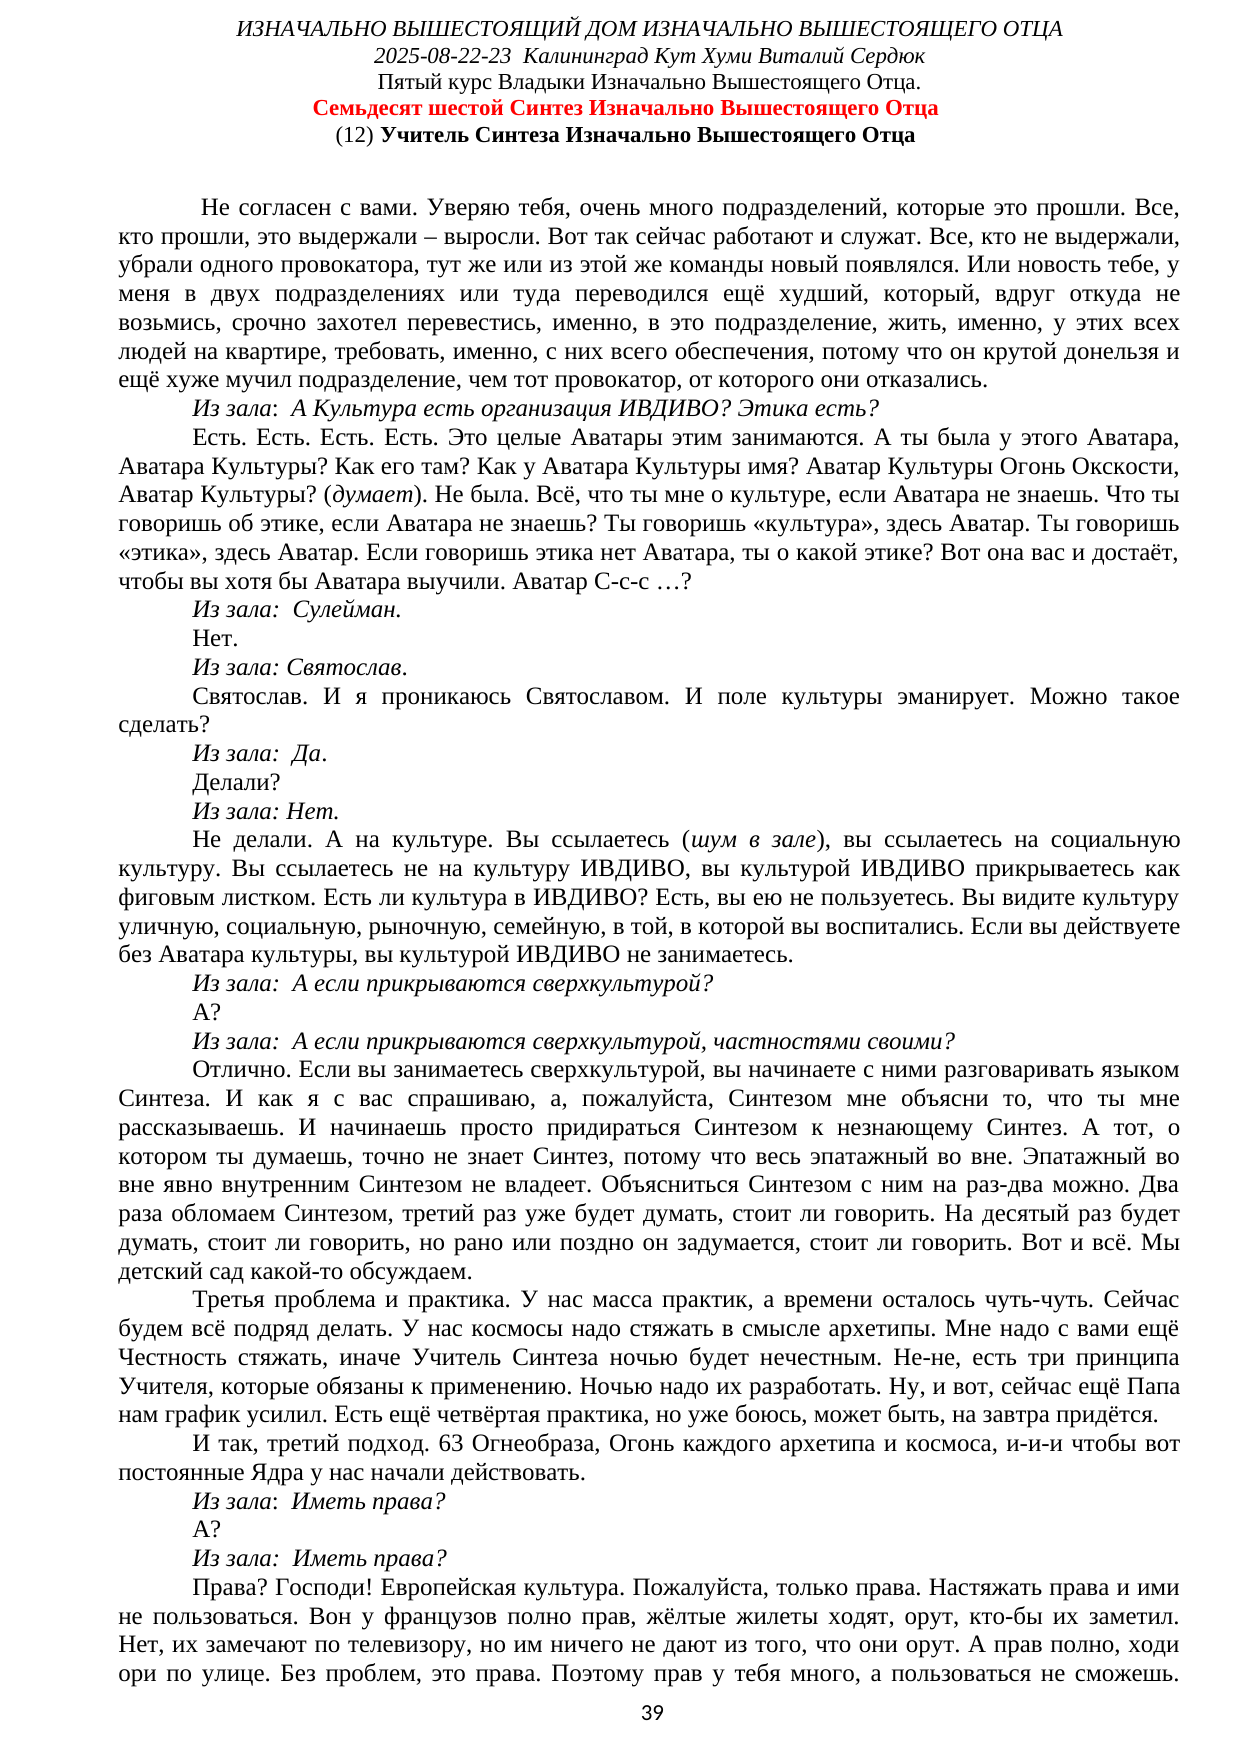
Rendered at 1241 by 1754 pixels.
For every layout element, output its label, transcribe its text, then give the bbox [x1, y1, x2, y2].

text Из зала: Да. [118, 738, 1181, 767]
text Третья проблема и практика. У нас масса практик, а времени осталось чуть-чуть. Сейчас будем всё подряд делать. У нас космосы надо стяжать в смысле архетипы. Мне надо с вами ещё Честность стяжать, иначе Учитель Синтеза ночью будет нечестным. Не-не, есть три принципа Учителя, которые обязаны к применению. Ночью надо их разработать. Ну, и вот, сейчас ещё Папа нам график усилил. Есть ещё четвёртая практика, но уже боюсь, может быть, на завтра придётся. [118, 1284, 1181, 1428]
text Делали? [118, 767, 1181, 796]
text А? [118, 997, 1181, 1026]
text Нет. [118, 623, 1181, 652]
text Из зала: А если прикрываются сверхкультурой, частностями своими? [118, 1026, 1181, 1054]
text Из зала: А если прикрываются сверхкультурой? [118, 968, 1181, 997]
text Не согласен с вами. Уверяю тебя, очень много подразделений, которые это прошли. Все, кто прошли, это выдержали – выросли. Вот так сейчас работают и служат. Все, кто не выдержали, убрали одного провокатора, тут же или из этой же команды новый появлялся. Или новость тебе, у меня в двух подразделениях или туда переводился ещё худший, который, вдруг откуда не возьмись, срочно захотел перевестись, именно, в это подразделение, жить, именно, у этих всех людей на квартире, требовать, именно, с них всего обеспечения, потому что он крутой донельзя и ещё хуже мучил подразделение, чем тот провокатор, от которого они отказались. [118, 192, 1181, 393]
text Из зала: Святослав. [118, 652, 1181, 681]
text Не делали. А на культуре. Вы ссылаетесь (шум в зале), вы ссылаетесь на социальную культуру. Вы ссылаетесь не на культуру ИВДИВО, вы культурой ИВДИВО прикрываетесь как фиговым листком. Есть ли культура в ИВДИВО? Есть, вы ею не пользуетесь. Вы видите культуру уличную, социальную, рыночную, семейную, в той, в которой вы воспитались. Если вы действуете без Аватара культуры, вы культурой ИВДИВО не занимаетесь. [118, 824, 1181, 968]
text Отлично. Если вы занимаетесь сверхкультурой, вы начинаете с ними разговаривать языком Синтеза. И как я с вас спрашиваю, а, пожалуйста, Синтезом мне объясни то, что ты мне рассказываешь. И начинаешь просто придираться Синтезом к незнающему Синтез. А тот, о котором ты думаешь, точно не знает Синтез, потому что весь эпатажный во вне. Эпатажный во вне явно внутренним Синтезом не владеет. Объясниться Синтезом с ним на раз-два можно. Два раза обломаем Синтезом, третий раз уже будет думать, стоит ли говорить. На десятый раз будет думать, стоит ли говорить, но рано или поздно он задумается, стоит ли говорить. Вот и всё. Мы детский сад какой-то обсуждаем. [118, 1054, 1181, 1284]
text Есть. Есть. Есть. Есть. Это целые Аватары этим занимаются. А ты была у этого Аватара, Аватара Культуры? Как его там? Как у Аватара Культуры имя? Аватар Культуры Огонь Окскости, Аватар Культуры? (думает). Не была. Всё, что ты мне о культуре, если Аватара не знаешь. Что ты говоришь об этике, если Аватара не знаешь? Ты говоришь «культура», здесь Аватар. Ты говоришь «этика», здесь Аватар. Если говоришь этика нет Аватара, ты о какой этике? Вот она вас и достаёт, чтобы вы хотя бы Аватара выучили. Аватар С-с-с …? [118, 422, 1181, 594]
text Святослав. И я проникаюсь Святославом. И поле культуры эманирует. Можно такое сделать? [118, 681, 1181, 738]
text Из зала: Иметь права? [118, 1543, 1181, 1572]
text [118, 1572, 1181, 1687]
text Из зала: Нет. [118, 796, 1181, 824]
text Из зала: А Культура есть организация ИВДИВО? Этика есть? [118, 393, 1181, 422]
text Из зала: Иметь права? [118, 1486, 1181, 1514]
text И так, третий подход. 63 Огнеобраза, Огонь каждого архетипа и космоса, и-и-и чтобы вот постоянные Ядра у нас начали действовать. [118, 1428, 1181, 1486]
text А? [118, 1514, 1181, 1543]
text Из зала: Сулейман. [118, 594, 1181, 623]
